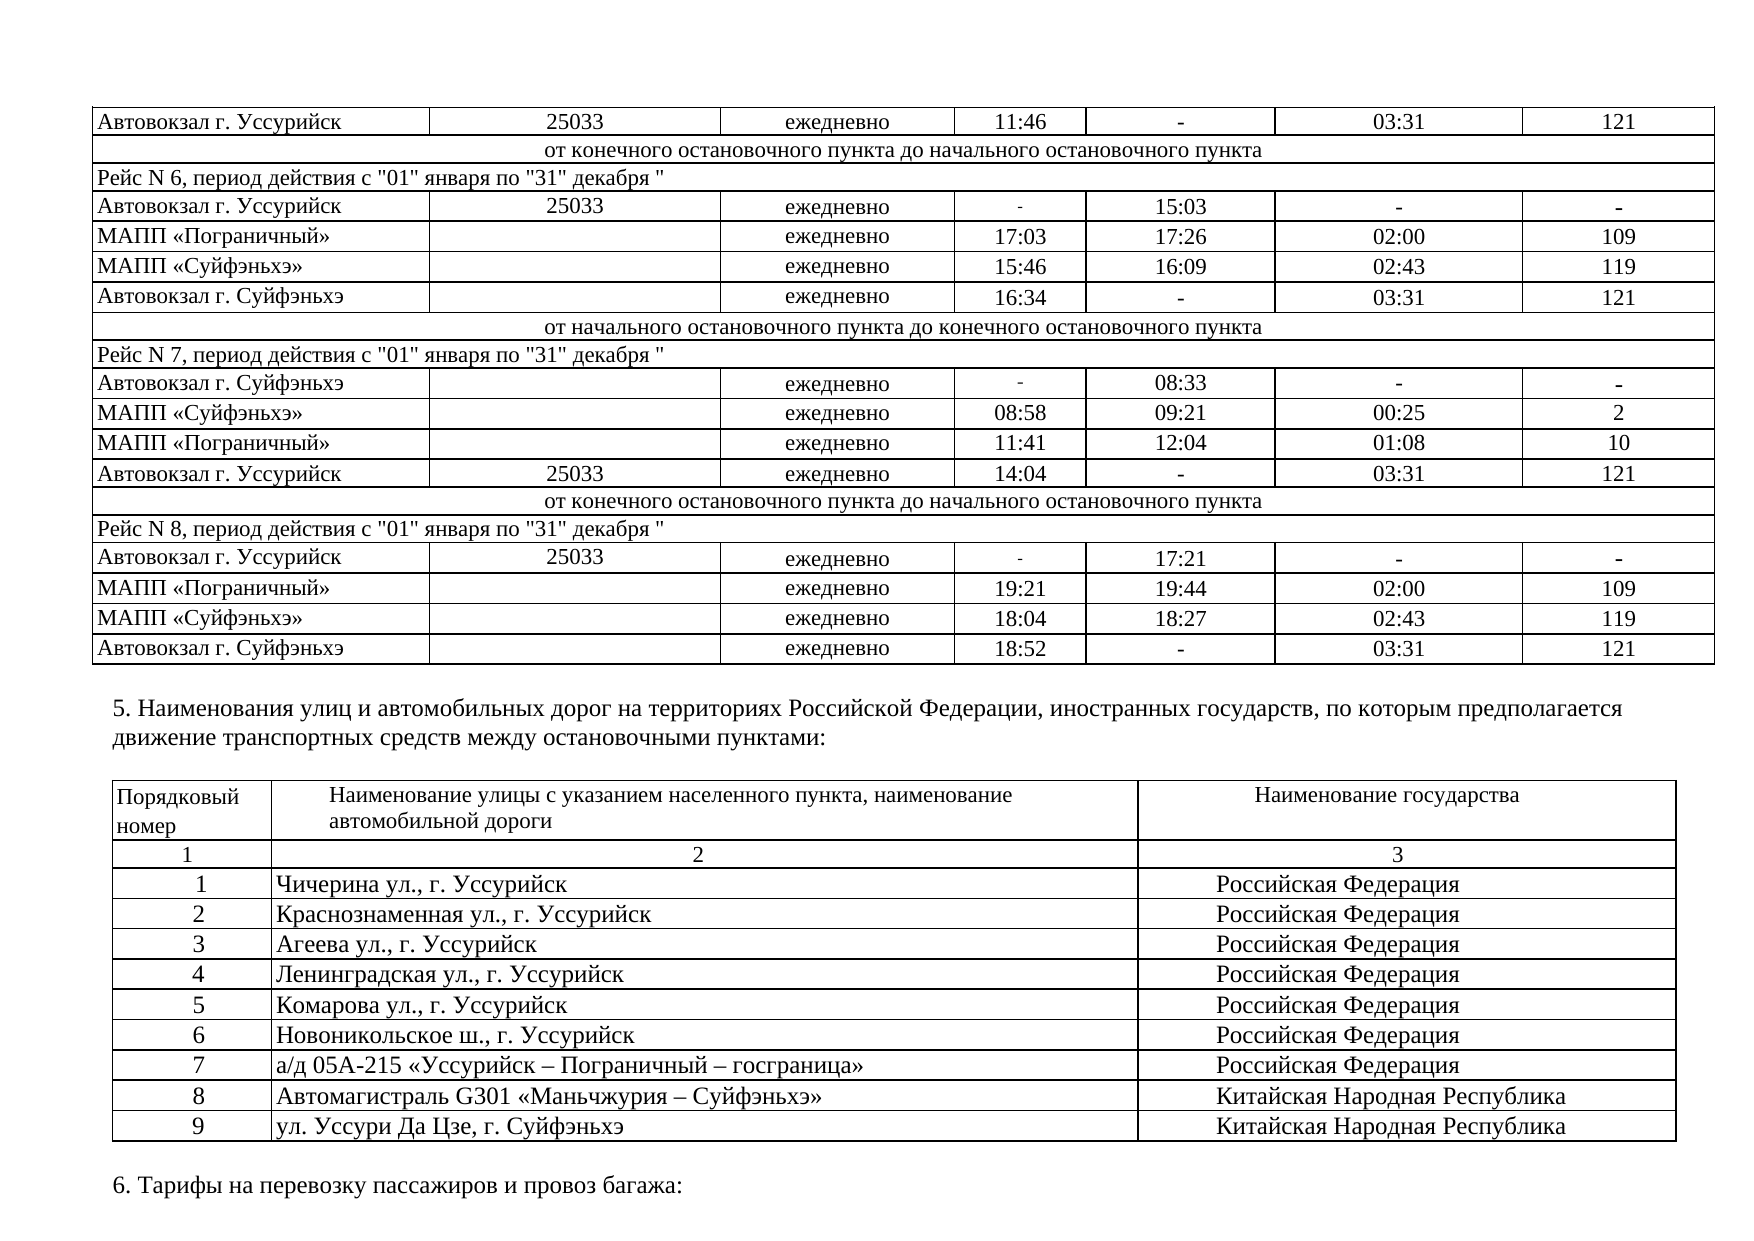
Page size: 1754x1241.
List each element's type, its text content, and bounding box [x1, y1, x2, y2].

table_cell 17:26 [1087, 222, 1274, 251]
table_cell [430, 252, 720, 281]
table_cell МАПП «Суйфэньхэ» [93, 252, 429, 281]
table_cell 11:41 [955, 430, 1085, 458]
table_cell 03:31 [1276, 460, 1522, 486]
table_cell 16:34 [955, 283, 1085, 311]
table_cell 119 [1523, 252, 1714, 281]
table_cell а/д 05А-215 «Уссурийск – Пограничный – госграница» [272, 1051, 1137, 1079]
table_cell 5 [113, 990, 271, 1019]
table_cell МАПП «Суйфэньхэ» [93, 604, 429, 633]
table_cell 1 [113, 841, 271, 867]
table_cell 3 [113, 929, 271, 958]
table_cell ежедневно [721, 460, 954, 486]
table_cell [430, 283, 720, 311]
table_cell Российская Федерация [1139, 1020, 1675, 1049]
table_cell от начального остановочного пункта до конечного остановочного пункта [93, 313, 1714, 339]
table_cell - [1276, 543, 1522, 572]
table_cell 02:00 [1276, 222, 1522, 251]
table_cell 109 [1523, 222, 1714, 251]
table_cell МАПП «Пограничный» [93, 574, 429, 602]
table_cell МАПП «Суйфэньхэ» [93, 399, 429, 428]
table_cell [430, 604, 720, 633]
table_cell Автовокзал г. Уссурийск [93, 108, 429, 134]
table_cell 18:52 [955, 635, 1085, 663]
table_cell Автовокзал г. Уссурийск [93, 460, 429, 486]
table_cell [430, 430, 720, 458]
table_cell - [1523, 543, 1714, 572]
table_cell - [1087, 108, 1274, 134]
table_cell - [1523, 369, 1714, 397]
table_cell 19:21 [955, 574, 1085, 602]
table_cell 4 [113, 960, 271, 988]
table_cell 03:31 [1276, 635, 1522, 663]
table_cell Рейс N 6, период действия с "01" января по "31" декабря " [93, 164, 1714, 190]
table_cell 8 [113, 1081, 271, 1109]
text 5. Наименования улиц и автомобильных дорог на территориях Российской Федерации, иностранных государств, по которым предполагается движение транспортных средств между остановочными пунктами: [112, 693, 1695, 751]
table_cell 25033 [430, 108, 720, 134]
table_cell 19:44 [1087, 574, 1274, 602]
table_cell ул. Уссури Да Цзе, г. Суйфэньхэ [272, 1111, 1137, 1140]
table_cell Российская Федерация [1139, 990, 1675, 1019]
table_cell Ленинградская ул., г. Уссурийск [272, 960, 1137, 988]
table_cell Автовокзал г. Суйфэньхэ [93, 369, 429, 397]
table_cell 10 [1523, 430, 1714, 458]
table_cell от конечного остановочного пункта до начального остановочного пункта [93, 136, 1714, 162]
table_cell Китайская Народная Республика [1139, 1081, 1675, 1109]
table_header Наименование улицы с указанием населенного пункта, наименование автомобильной дороги [272, 781, 1137, 839]
table_cell - [955, 543, 1085, 572]
table_cell - [1276, 369, 1522, 397]
table_cell от конечного остановочного пункта до начального остановочного пункта [93, 488, 1714, 514]
table_cell 7 [113, 1051, 271, 1079]
table_cell 01:08 [1276, 430, 1522, 458]
table_cell ежедневно [721, 543, 954, 572]
table_cell Рейс N 8, период действия с "01" января по "31" декабря " [93, 516, 1714, 542]
table_cell 25033 [430, 192, 720, 220]
table_cell 14:04 [955, 460, 1085, 486]
table_cell Автовокзал г. Суйфэньхэ [93, 635, 429, 663]
table_cell ежедневно [721, 283, 954, 311]
table_cell Автовокзал г. Суйфэньхэ [93, 283, 429, 311]
table_cell ежедневно [721, 222, 954, 251]
table_cell Автовокзал г. Уссурийск [93, 192, 429, 220]
table_cell [430, 369, 720, 397]
table_cell 02:43 [1276, 604, 1522, 633]
table_cell 18:27 [1087, 604, 1274, 633]
table_cell 17:03 [955, 222, 1085, 251]
table_cell ежедневно [721, 574, 954, 602]
table_cell 03:31 [1276, 108, 1522, 134]
table_cell Агеева ул., г. Уссурийск [272, 929, 1137, 958]
table_cell Комарова ул., г. Уссурийск [272, 990, 1137, 1019]
table_cell [430, 222, 720, 251]
table_cell 109 [1523, 574, 1714, 602]
table_cell [430, 399, 720, 428]
table_cell ежедневно [721, 108, 954, 134]
table_cell 15:46 [955, 252, 1085, 281]
table_cell - [1276, 192, 1522, 220]
table_cell Новоникольское ш., г. Уссурийск [272, 1020, 1137, 1049]
table_cell 121 [1523, 108, 1714, 134]
table_cell 9 [113, 1111, 271, 1140]
table_cell [430, 574, 720, 602]
table_cell Рейс N 7, период действия с "01" января по "31" декабря " [93, 341, 1714, 367]
table_cell Автовокзал г. Уссурийск [93, 543, 429, 572]
table_cell МАПП «Пограничный» [93, 430, 429, 458]
table_cell Российская Федерация [1139, 1051, 1675, 1079]
table_cell 121 [1523, 635, 1714, 663]
table_cell 17:21 [1087, 543, 1274, 572]
table_cell 18:04 [955, 604, 1085, 633]
text 6. Тарифы на перевозку пассажиров и провоз багажа: [112, 1170, 1695, 1199]
table_cell Российская Федерация [1139, 869, 1675, 897]
table_cell - [1087, 283, 1274, 311]
table_header Наименование государства [1139, 781, 1675, 839]
table_cell 25033 [430, 543, 720, 572]
table_cell 2 [1523, 399, 1714, 428]
table_cell ежедневно [721, 399, 954, 428]
table_cell 09:21 [1087, 399, 1274, 428]
table_header Порядковый номер [113, 781, 271, 839]
table_cell - [955, 369, 1085, 397]
table_cell 12:04 [1087, 430, 1274, 458]
table_cell 02:00 [1276, 574, 1522, 602]
table_cell 6 [113, 1020, 271, 1049]
table_cell 25033 [430, 460, 720, 486]
table_cell 2 [272, 841, 1137, 867]
table_cell ежедневно [721, 252, 954, 281]
table_cell 08:58 [955, 399, 1085, 428]
table_cell Чичерина ул., г. Уссурийск [272, 869, 1137, 897]
table_cell 02:43 [1276, 252, 1522, 281]
table_cell 119 [1523, 604, 1714, 633]
table_cell 08:33 [1087, 369, 1274, 397]
table_cell - [1087, 460, 1274, 486]
table_cell Китайская Народная Республика [1139, 1111, 1675, 1140]
table_cell 3 [1139, 841, 1675, 867]
table_cell Краснознаменная ул., г. Уссурийск [272, 899, 1137, 928]
table_cell [430, 635, 720, 663]
table_cell - [1523, 192, 1714, 220]
table_cell 00:25 [1276, 399, 1522, 428]
table_cell 121 [1523, 283, 1714, 311]
table_cell 1 [113, 869, 271, 897]
table_cell Российская Федерация [1139, 929, 1675, 958]
table_cell 03:31 [1276, 283, 1522, 311]
table_cell Российская Федерация [1139, 960, 1675, 988]
table_cell Автомагистраль G301 «Маньчжурия – Суйфэньхэ» [272, 1081, 1137, 1109]
table_cell ежедневно [721, 604, 954, 633]
table_cell 2 [113, 899, 271, 928]
table_cell ежедневно [721, 192, 954, 220]
table_cell - [1087, 635, 1274, 663]
table_cell МАПП «Пограничный» [93, 222, 429, 251]
table_cell 121 [1523, 460, 1714, 486]
table_cell 11:46 [955, 108, 1085, 134]
table_cell ежедневно [721, 369, 954, 397]
table_cell 16:09 [1087, 252, 1274, 281]
table_cell ежедневно [721, 430, 954, 458]
table_cell - [955, 192, 1085, 220]
table_cell ежедневно [721, 635, 954, 663]
table_cell Российская Федерация [1139, 899, 1675, 928]
table_cell 15:03 [1087, 192, 1274, 220]
